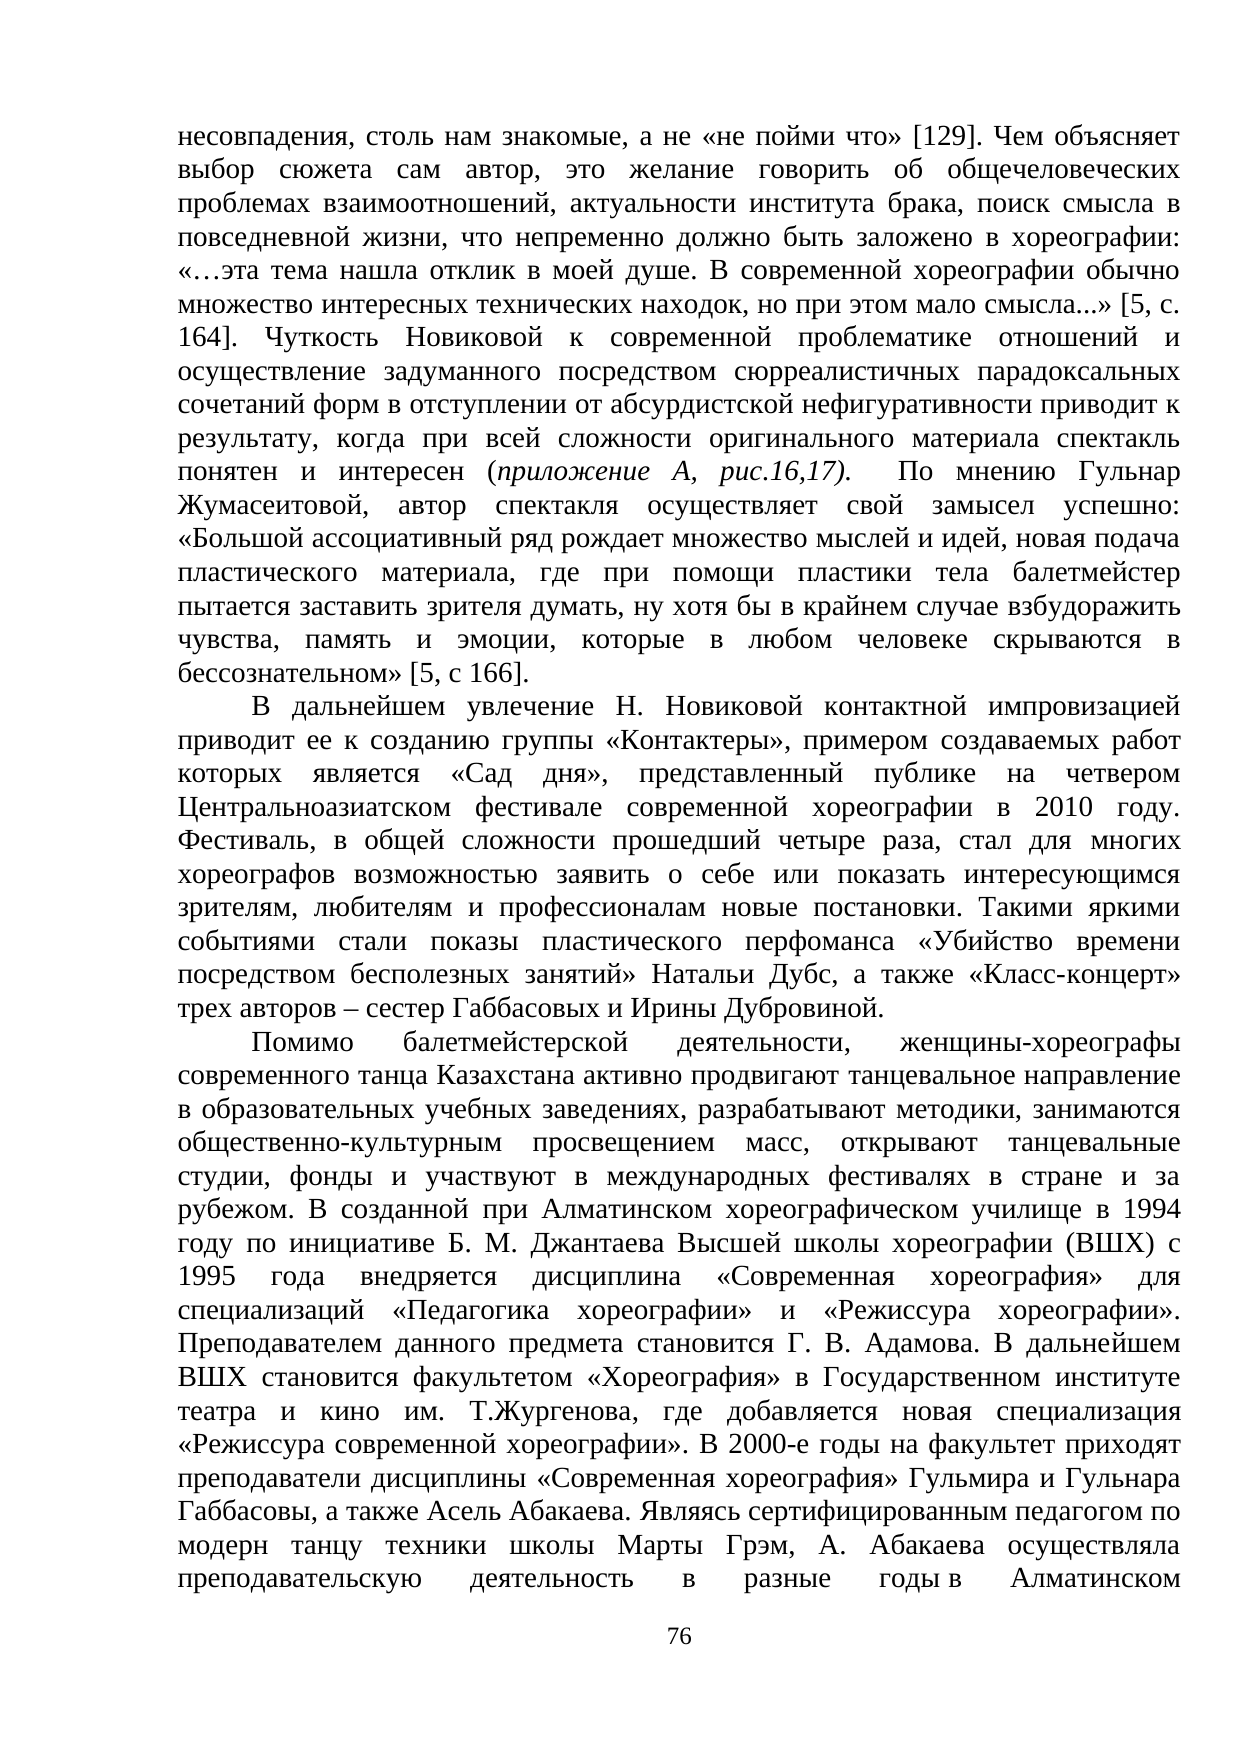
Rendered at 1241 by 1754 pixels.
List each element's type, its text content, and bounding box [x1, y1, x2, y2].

text В дальнейшем увлечение Н. Новиковой контактной импровизацией приводит ее к созданию группы «Контактеры», примером создаваемых работ которых является «Сад дня», представленный публике на четвером Центральноазиатском фестивале современной хореографии в 2010 году. Фестиваль, в общей сложности прошедший четыре раза, стал для многих хореографов возможностью заявить о себе или показать интересующимся зрителям, любителям и профессионалам новые постановки. Такими яркими событиями стали показы пластического перфоманса «Убийство времени посредством бесполезных занятий» Натальи Дубс, а также «Класс-концерт» трех авторов – сестер Габбасовых и Ирины Дубровиной. [177, 688, 1181, 1024]
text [177, 1024, 1181, 1594]
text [177, 118, 1181, 688]
